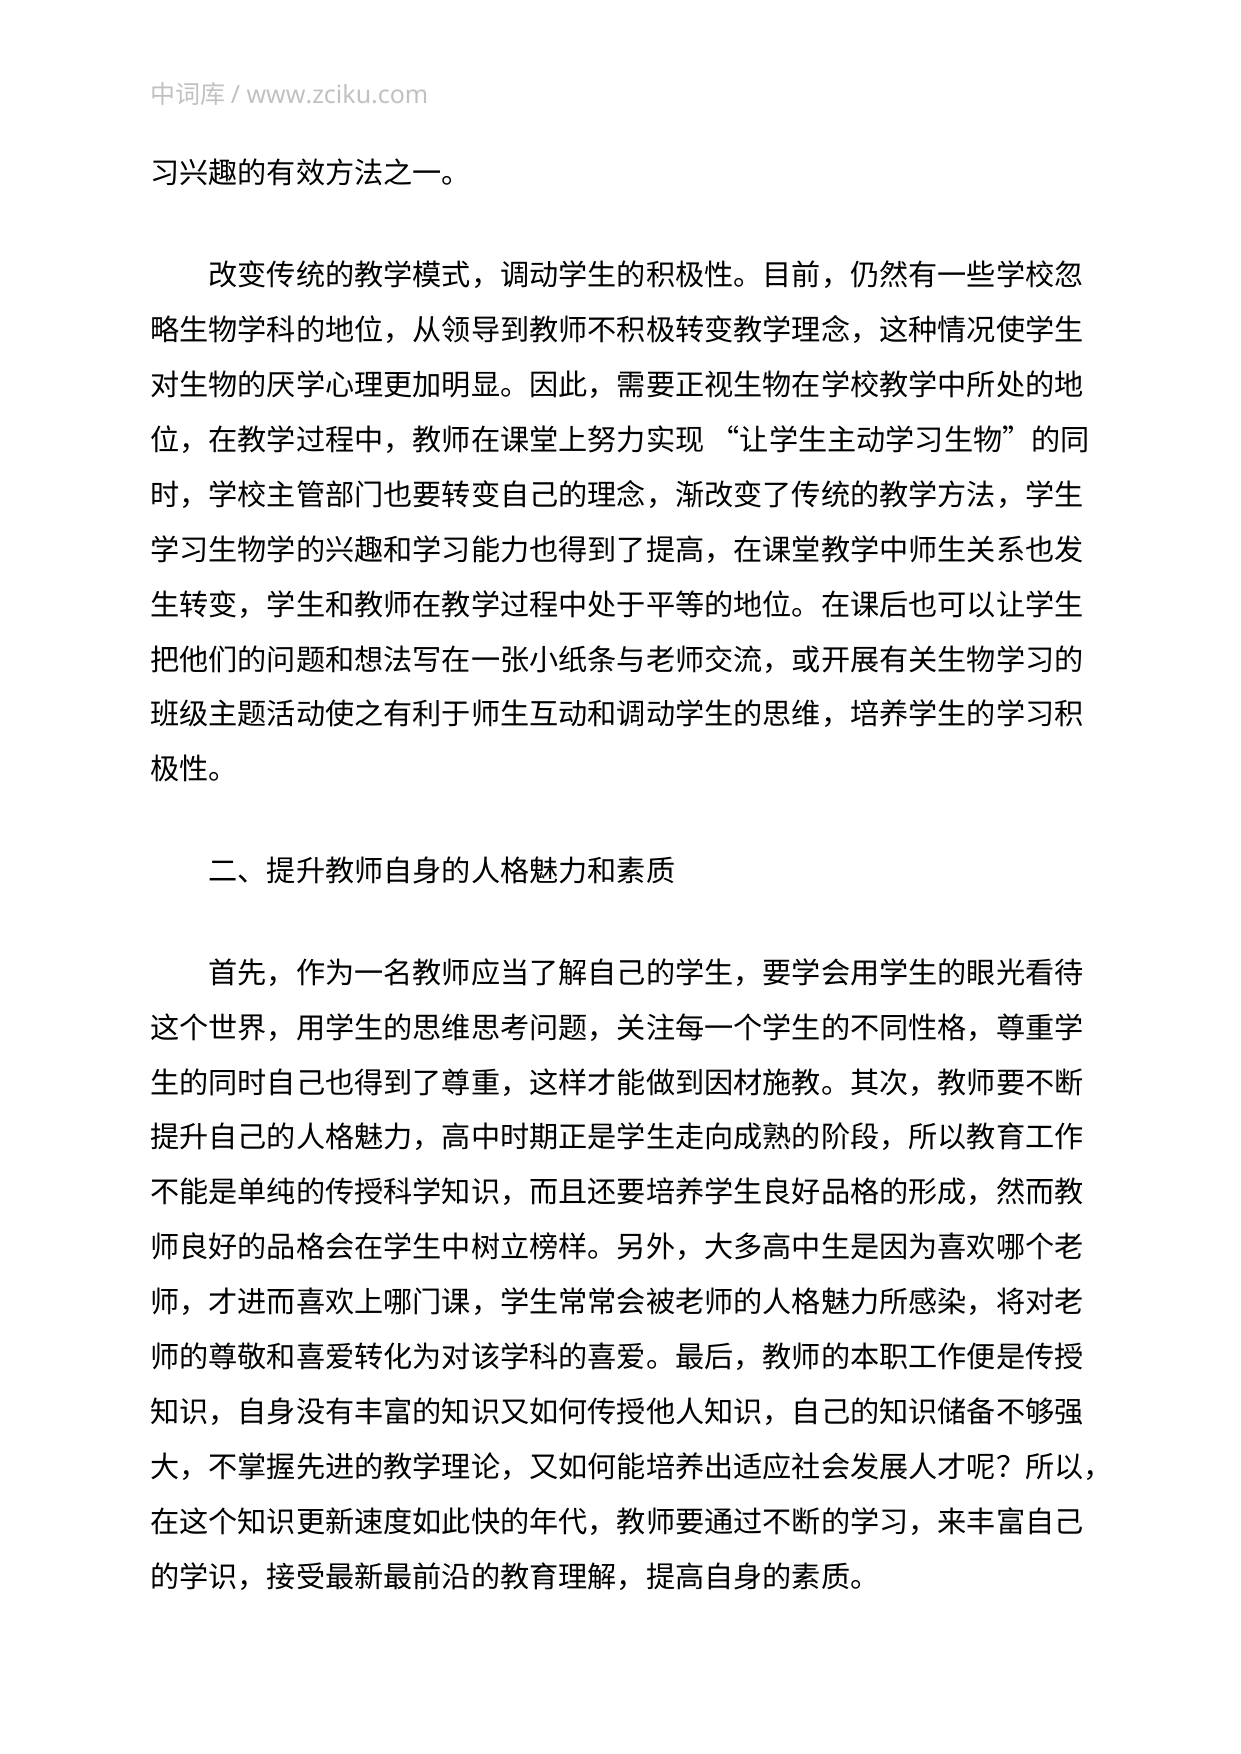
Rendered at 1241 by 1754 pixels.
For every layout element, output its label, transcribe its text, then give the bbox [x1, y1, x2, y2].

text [150, 150, 1090, 192]
text 首先，作为一名教师应当了解自己的学生，要学会用学生的眼光看待这个世界，用学生的思维思考问题，关注每一个学生的不同性格，尊重学生的同时自己也得到了尊重，这样才能做到因材施教。其次，教师要不断提升自己的人格魅力，高中时期正是学生走向成熟的阶段，所以教育工作不能是单纯的传授科学知识，而且还要培养学生良好品格的形成，然而教师良好的品格会在学生中树立榜样。另外，大多高中生是因为喜欢哪个老师，才进而喜欢上哪门课，学生常常会被老师的人格魅力所感染，将对老师的尊敬和喜爱转化为对该学科的喜爱。最后，教师的本职工作便是传授知识，自身没有丰富的知识又如何传授他人知识，自己的知识储备不够强大，不掌握先进的教学理论，又如何能培养出适应社会发展人才呢？所以，在这个知识更新速度如此快的年代，教师要通过不断的学习，来丰富自己的学识，接受最新最前沿的教育理解，提高自身的素质。 [150, 949, 1090, 1596]
text 二、提升教师自身的人格魅力和素质 [150, 848, 1090, 890]
text 改变传统的教学模式，调动学生的积极性。目前，仍然有一些学校忽略生物学科的地位，从领导到教师不积极转变教学理念，这种情况使学生对生物的厌学心理更加明显。因此，需要正视生物在学校教学中所处的地位，在教学过程中，教师在课堂上努力实现 “让学生主动学习生物”的同时，学校主管部门也要转变自己的理念，渐改变了传统的教学方法，学生学习生物学的兴趣和学习能力也得到了提高，在课堂教学中师生关系也发生转变，学生和教师在教学过程中处于平等的地位。在课后也可以让学生把他们的问题和想法写在一张小纸条与老师交流，或开展有关生物学习的班级主题活动使之有利于师生互动和调动学生的思维，培养学生的学习积极性。 [150, 252, 1090, 788]
